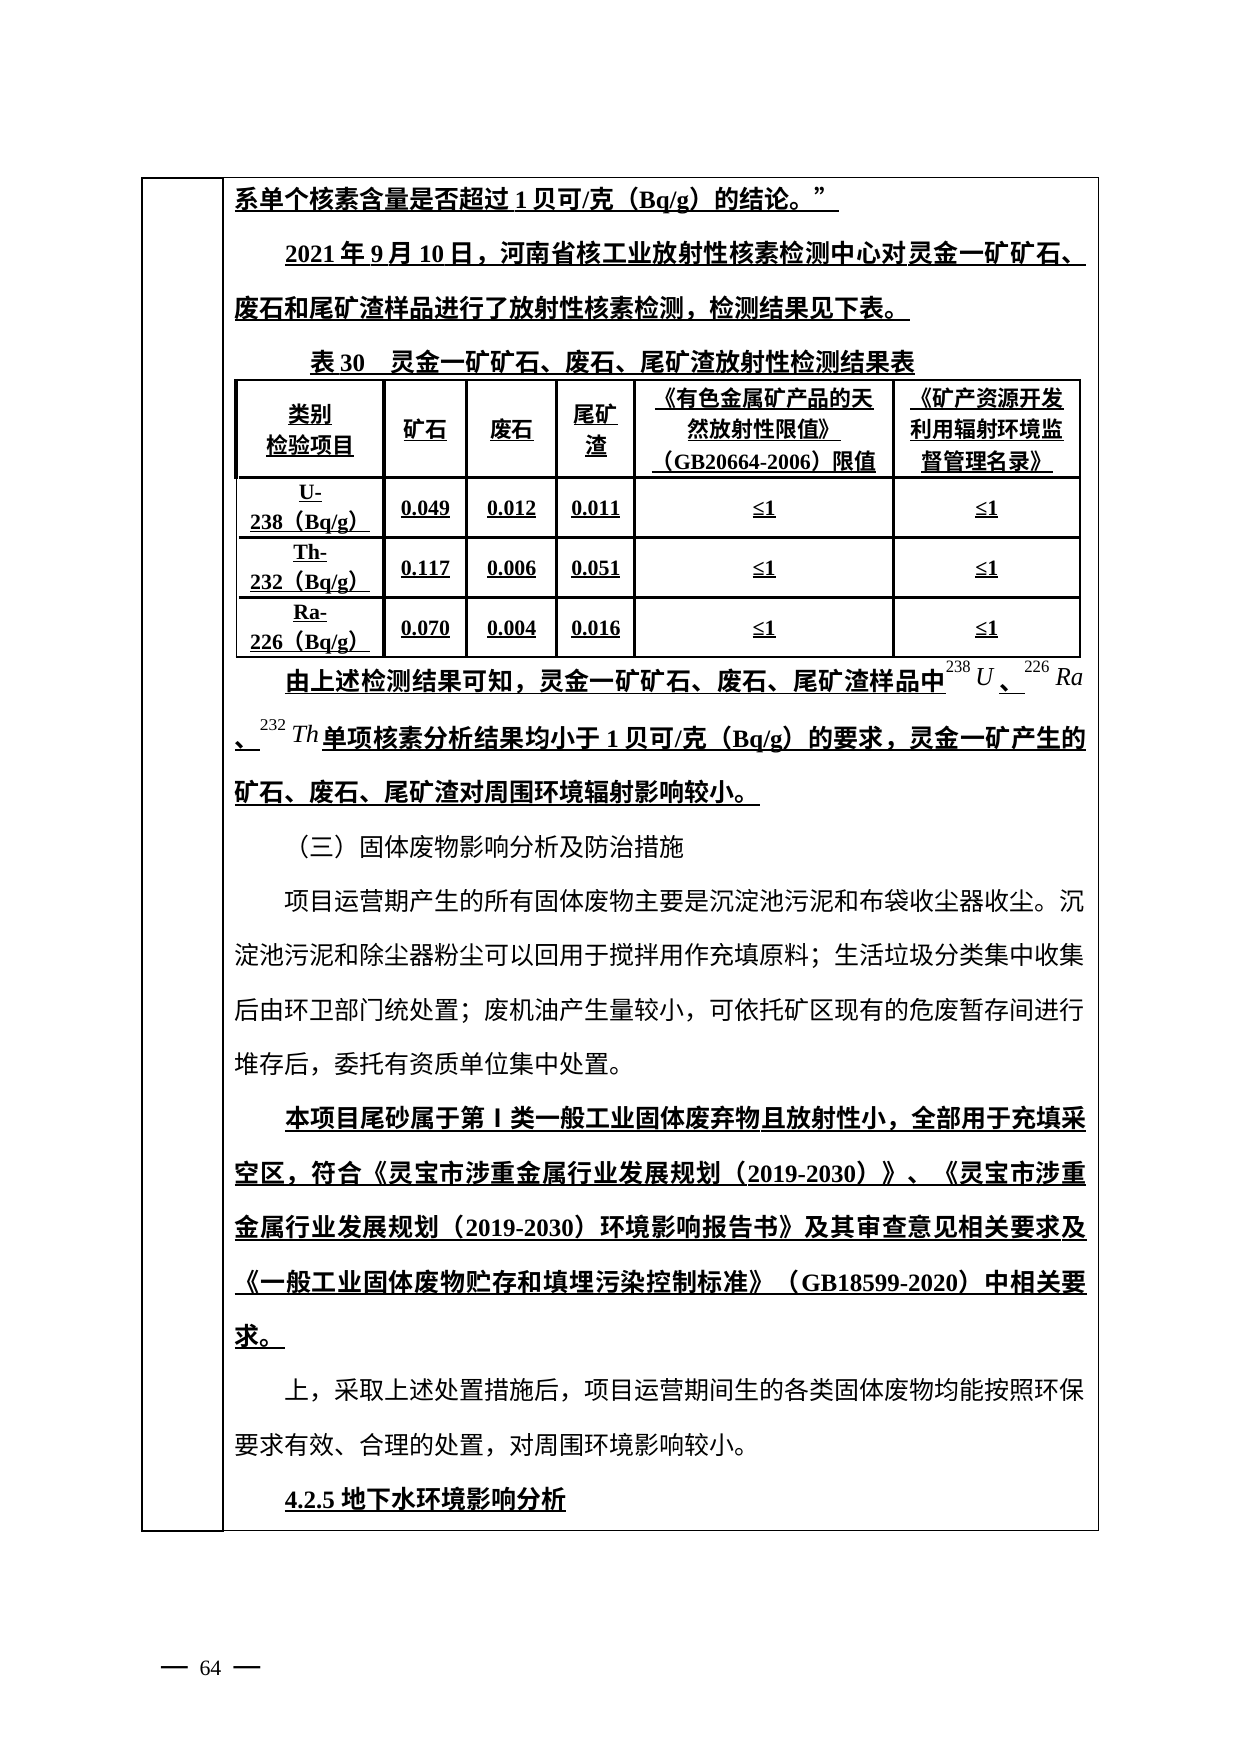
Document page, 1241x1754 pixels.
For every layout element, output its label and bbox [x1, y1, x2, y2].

table_cell [224, 178, 1098, 1530]
table_cell [143, 179, 222, 1530]
